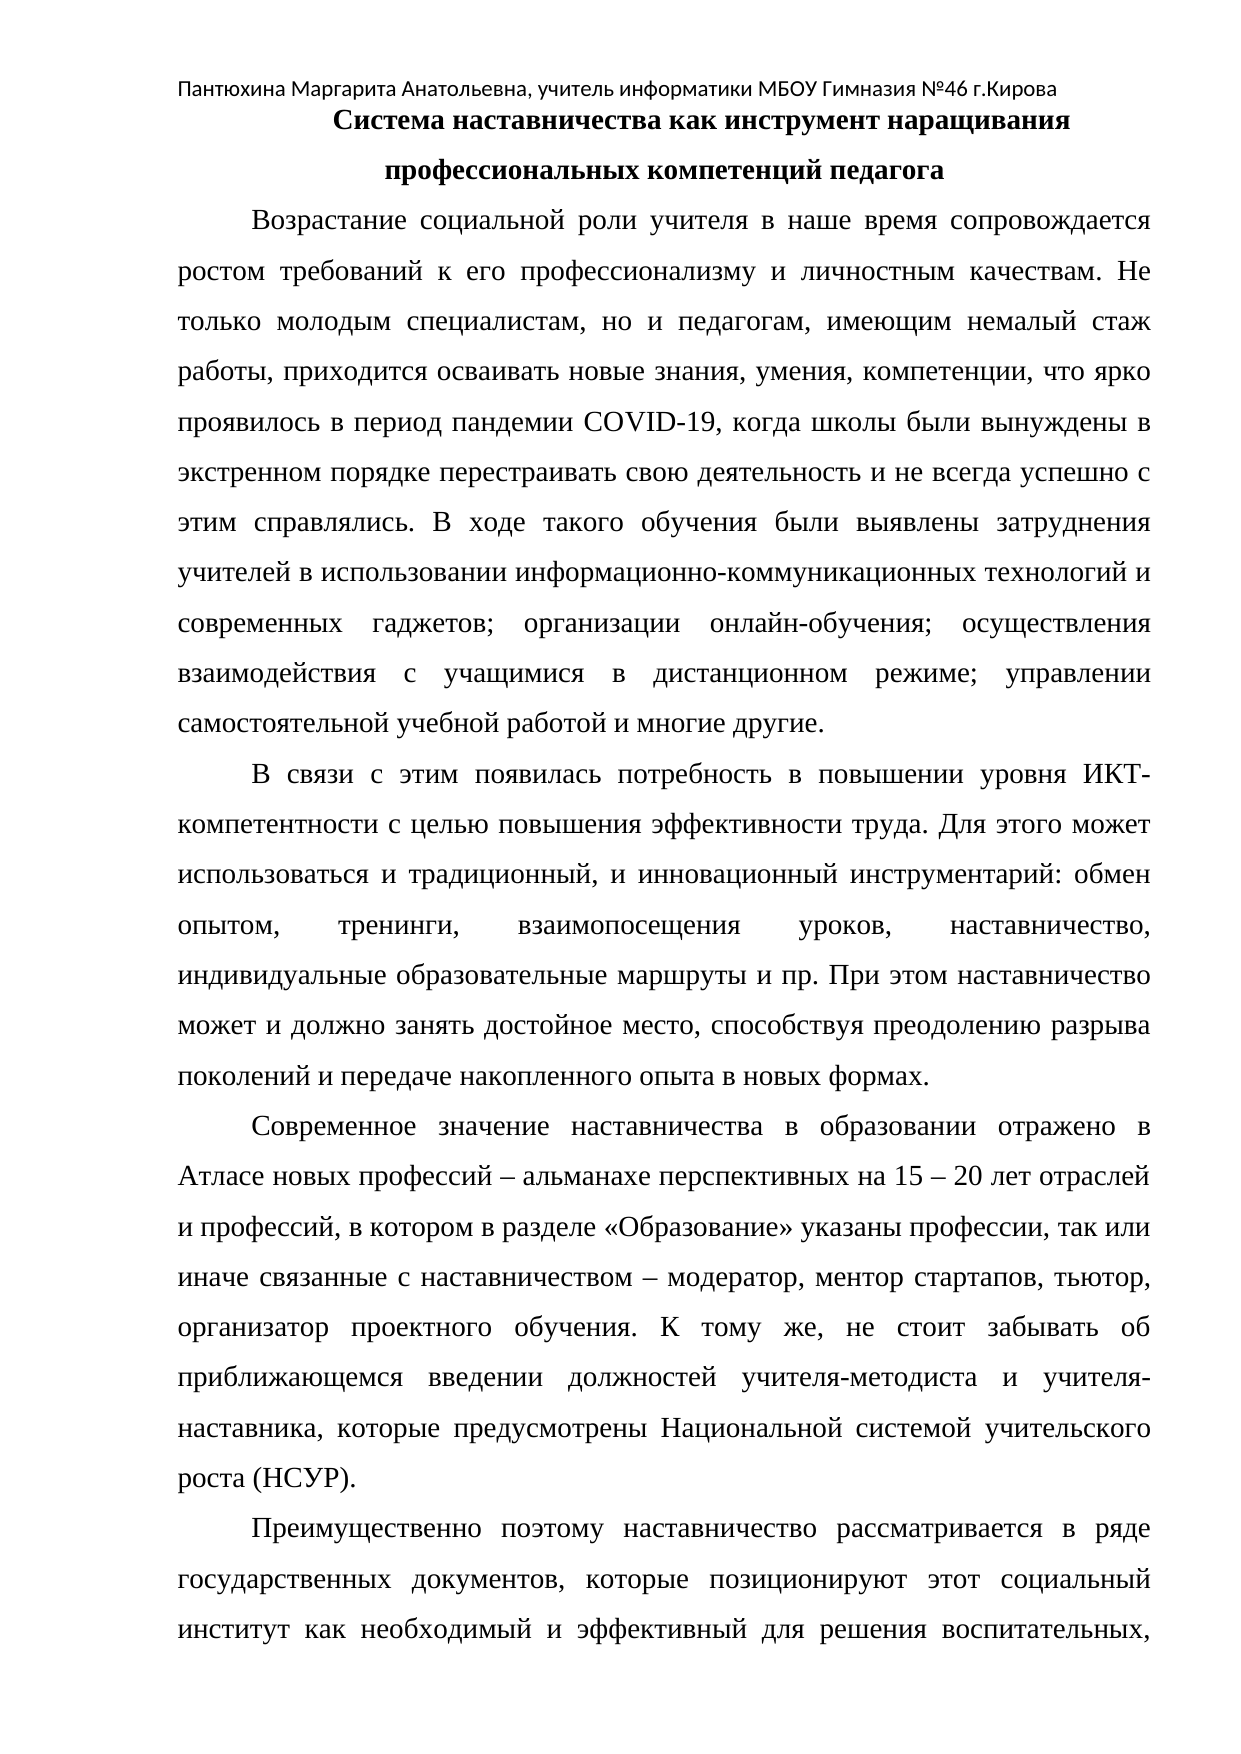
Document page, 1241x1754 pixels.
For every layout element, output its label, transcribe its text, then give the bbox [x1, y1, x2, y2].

text Система наставничества как инструмент наращивания профессиональных компетенций педагога [177, 102, 1152, 186]
text Современное значение наставничества в образовании отражено в Атласе новых профессий – альманахе перспективных на 15 – 20 лет отраслей и профессий, в котором в разделе «Образование» указаны профессии, так или иначе связанные с наставничеством – модератор, ментор стартапов, тьютор, организатор проектного обучения. К тому же, не стоит забывать об приближающемся введении должностей учителя-методиста и учителя-наставника, которые предусмотрены Национальной системой учительского роста (НСУР). [177, 1108, 1152, 1494]
text Возрастание социальной роли учителя в наше время сопровождается ростом требований к его профессионализму и личностным качествам. Не только молодым специалистам, но и педагогам, имеющим немалый стаж работы, приходится осваивать новые знания, умения, компетенции, что ярко проявилось в период пандемии COVID-19, когда школы были вынуждены в экстренном порядке перестраивать свою деятельность и не всегда успешно с этим справлялись. В ходе такого обучения были выявлены затруднения учителей в использовании информационно-коммуникационных технологий и современных гаджетов; организации онлайн-обучения; осуществления взаимодействия с учащимися в дистанционном режиме; управлении самостоятельной учебной работой и многие другие. [177, 202, 1152, 739]
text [177, 1511, 1152, 1645]
text В связи с этим появилась потребность в повышении уровня ИКТ-компетентности с целью повышения эффективности труда. Для этого может использоваться и традиционный, и инновационный инструментарий: обмен опытом, тренинги, взаимопосещения уроков, наставничество, индивидуальные образовательные маршруты и пр. При этом наставничество может и должно занять достойное место, способствуя преодолению разрыва поколений и передаче накопленного опыта в новых формах. [177, 756, 1152, 1091]
